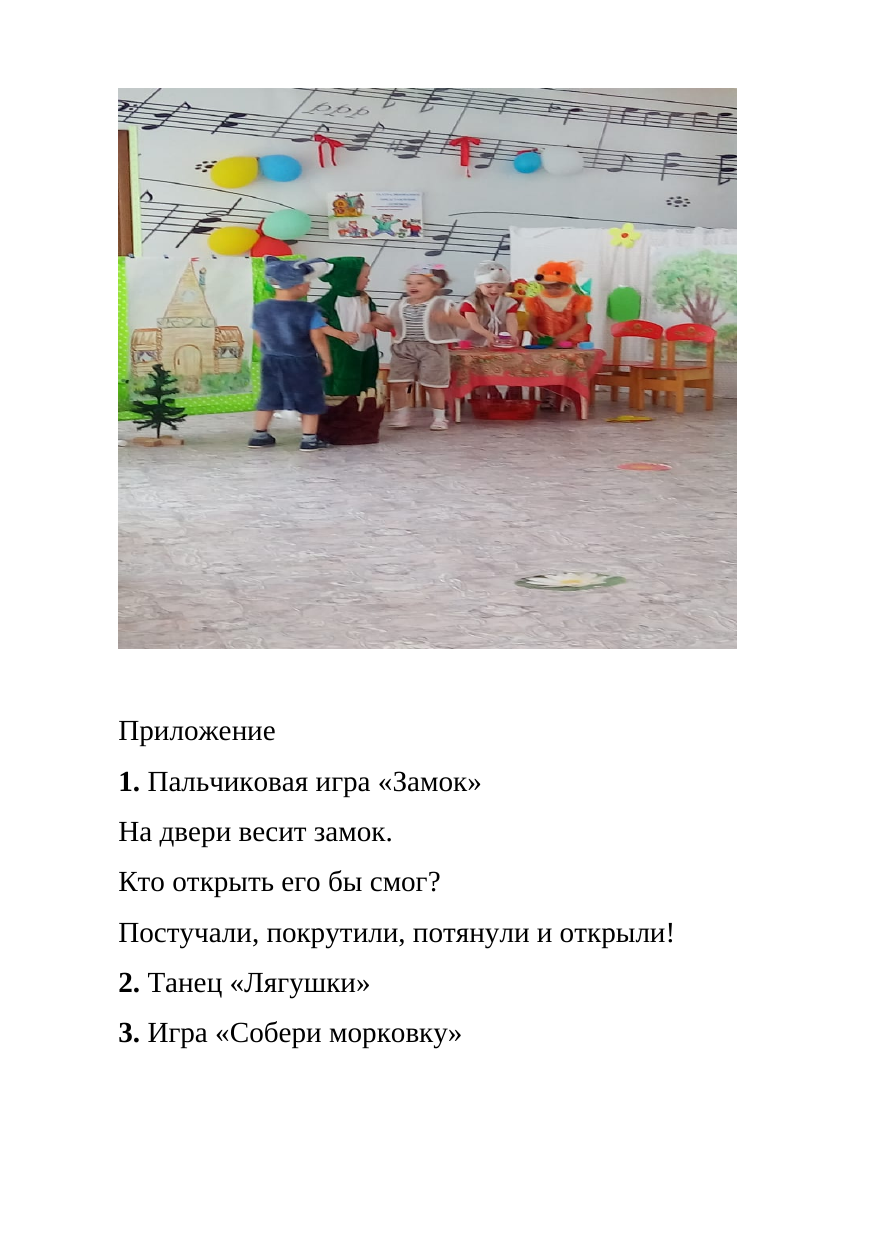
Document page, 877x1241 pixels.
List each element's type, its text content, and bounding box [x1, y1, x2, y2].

text 2. Танец «Лягушки» [118, 965, 759, 999]
text Постучали, покрутили, потянули и открыли! [118, 915, 759, 948]
text На двери весит замок. [118, 814, 759, 848]
text Приложение [118, 713, 759, 747]
text 1. Пальчиковая игра «Замок» [118, 764, 759, 797]
text 3. Игра «Собери морковку» [118, 1015, 759, 1049]
text Кто открыть его бы смог? [118, 864, 759, 898]
picture [118, 88, 737, 649]
